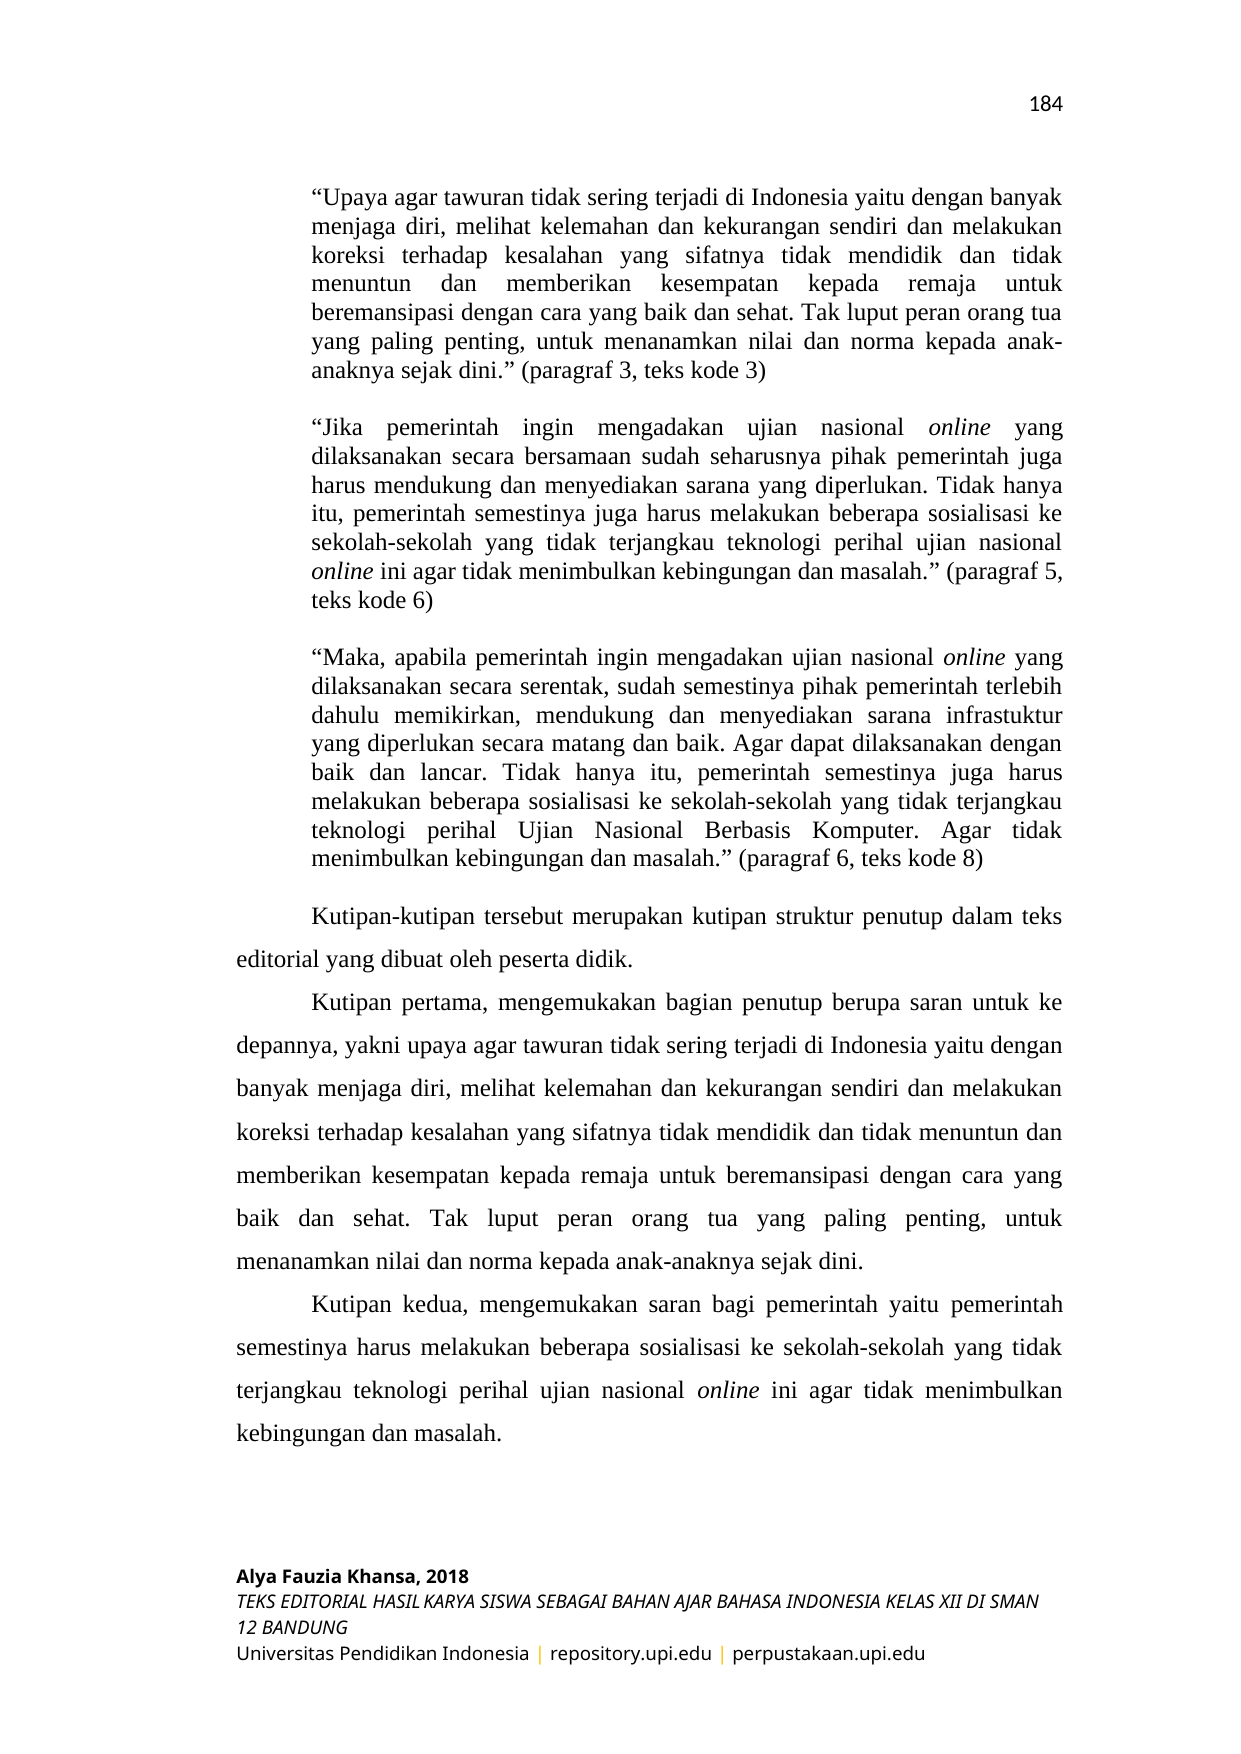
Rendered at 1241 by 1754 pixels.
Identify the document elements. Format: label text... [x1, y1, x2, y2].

text Kutipan-kutipan tersebut merupakan kutipan struktur penutup dalam teks editorial yang dibuat oleh peserta didik. [236, 901, 1063, 973]
text “Maka, apabila pemerintah ingin mengadakan ujian nasional online yang dilaksanakan secara serentak, sudah semestinya pihak pemerintah terlebih dahulu memikirkan, mendukung dan menyediakan sarana infrastuktur yang diperlukan secara matang dan baik. Agar dapat dilaksanakan dengan baik dan lancar. Tidak hanya itu, pemerintah semestinya juga harus melakukan beberapa sosialisasi ke sekolah-sekolah yang tidak terjangkau teknologi perihal Ujian Nasional Berbasis Komputer. Agar tidak menimbulkan kebingungan dan masalah.” (paragraf 6, teks kode 8) [311, 642, 1063, 872]
text “Jika pemerintah ingin mengadakan ujian nasional online yang dilaksanakan secara bersamaan sudah seharusnya pihak pemerintah juga harus mendukung dan menyediakan sarana yang diperlukan. Tidak hanya itu, pemerintah semestinya juga harus melakukan beberapa sosialisasi ke sekolah-sekolah yang tidak terjangkau teknologi perihal ujian nasional online ini agar tidak menimbulkan kebingungan dan masalah.” (paragraf 5, teks kode 6) [311, 412, 1063, 613]
text Kutipan pertama, mengemukakan bagian penutup berupa saran untuk ke depannya, yakni upaya agar tawuran tidak sering terjadi di Indonesia yaitu dengan banyak menjaga diri, melihat kelemahan dan kekurangan sendiri dan melakukan koreksi terhadap kesalahan yang sifatnya tidak mendidik dan tidak menuntun dan memberikan kesempatan kepada remaja untuk beremansipasi dengan cara yang baik dan sehat. Tak luput peran orang tua yang paling penting, untuk menanamkan nilai dan norma kepada anak-anaknya sejak dini. [236, 987, 1063, 1275]
text Kutipan kedua, mengemukakan saran bagi pemerintah yaitu pemerintah semestinya harus melakukan beberapa sosialisasi ke sekolah-sekolah yang tidak terjangkau teknologi perihal ujian nasional online ini agar tidak menimbulkan kebingungan dan masalah. [236, 1289, 1063, 1447]
text “Upaya agar tawuran tidak sering terjadi di Indonesia yaitu dengan banyak menjaga diri, melihat kelemahan dan kekurangan sendiri dan melakukan koreksi terhadap kesalahan yang sifatnya tidak mendidik dan tidak menuntun dan memberikan kesempatan kepada remaja untuk beremansipasi dengan cara yang baik dan sehat. Tak luput peran orang tua yang paling penting, untuk menanamkan nilai dan norma kepada anak-anaknya sejak dini.” (paragraf 3, teks kode 3) [311, 182, 1063, 383]
